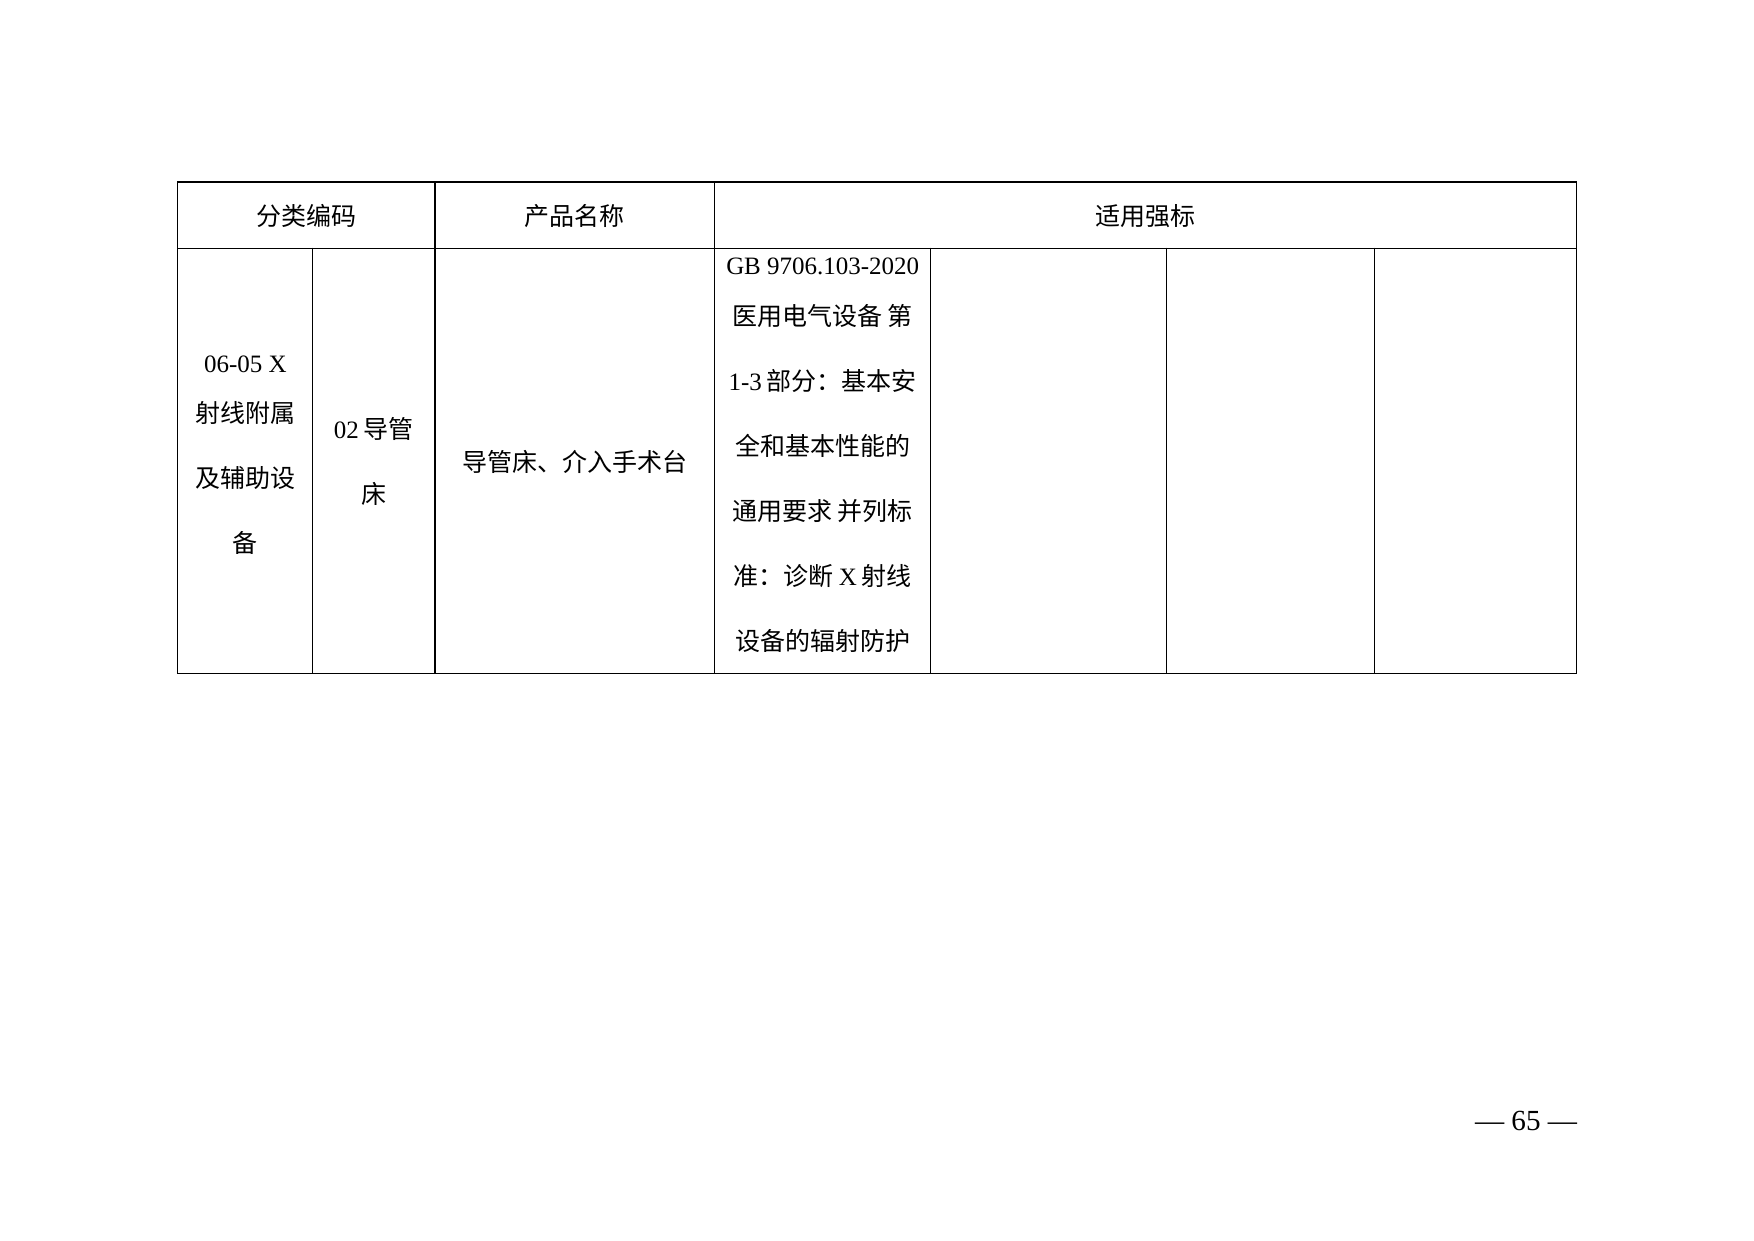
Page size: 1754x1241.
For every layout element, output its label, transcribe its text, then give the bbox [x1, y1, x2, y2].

table_cell 02导管床 [313, 249, 434, 673]
table_header 分类编码 [178, 183, 434, 247]
table_cell [931, 249, 1166, 673]
table_header 适用强标 [715, 183, 1576, 247]
table_cell GB 9706.103-2020 医用电气设备 第1-3部分：基本安全和基本性能的通用要求 并列标准：诊断X射线设备的辐射防护 [715, 249, 930, 673]
table_header 产品名称 [436, 183, 714, 247]
table_cell [1167, 249, 1374, 673]
table_cell 导管床、介入手术台 [436, 249, 714, 673]
table_cell 06-05 X射线附属及辅助设备 [178, 249, 312, 673]
table_cell [1375, 249, 1576, 673]
